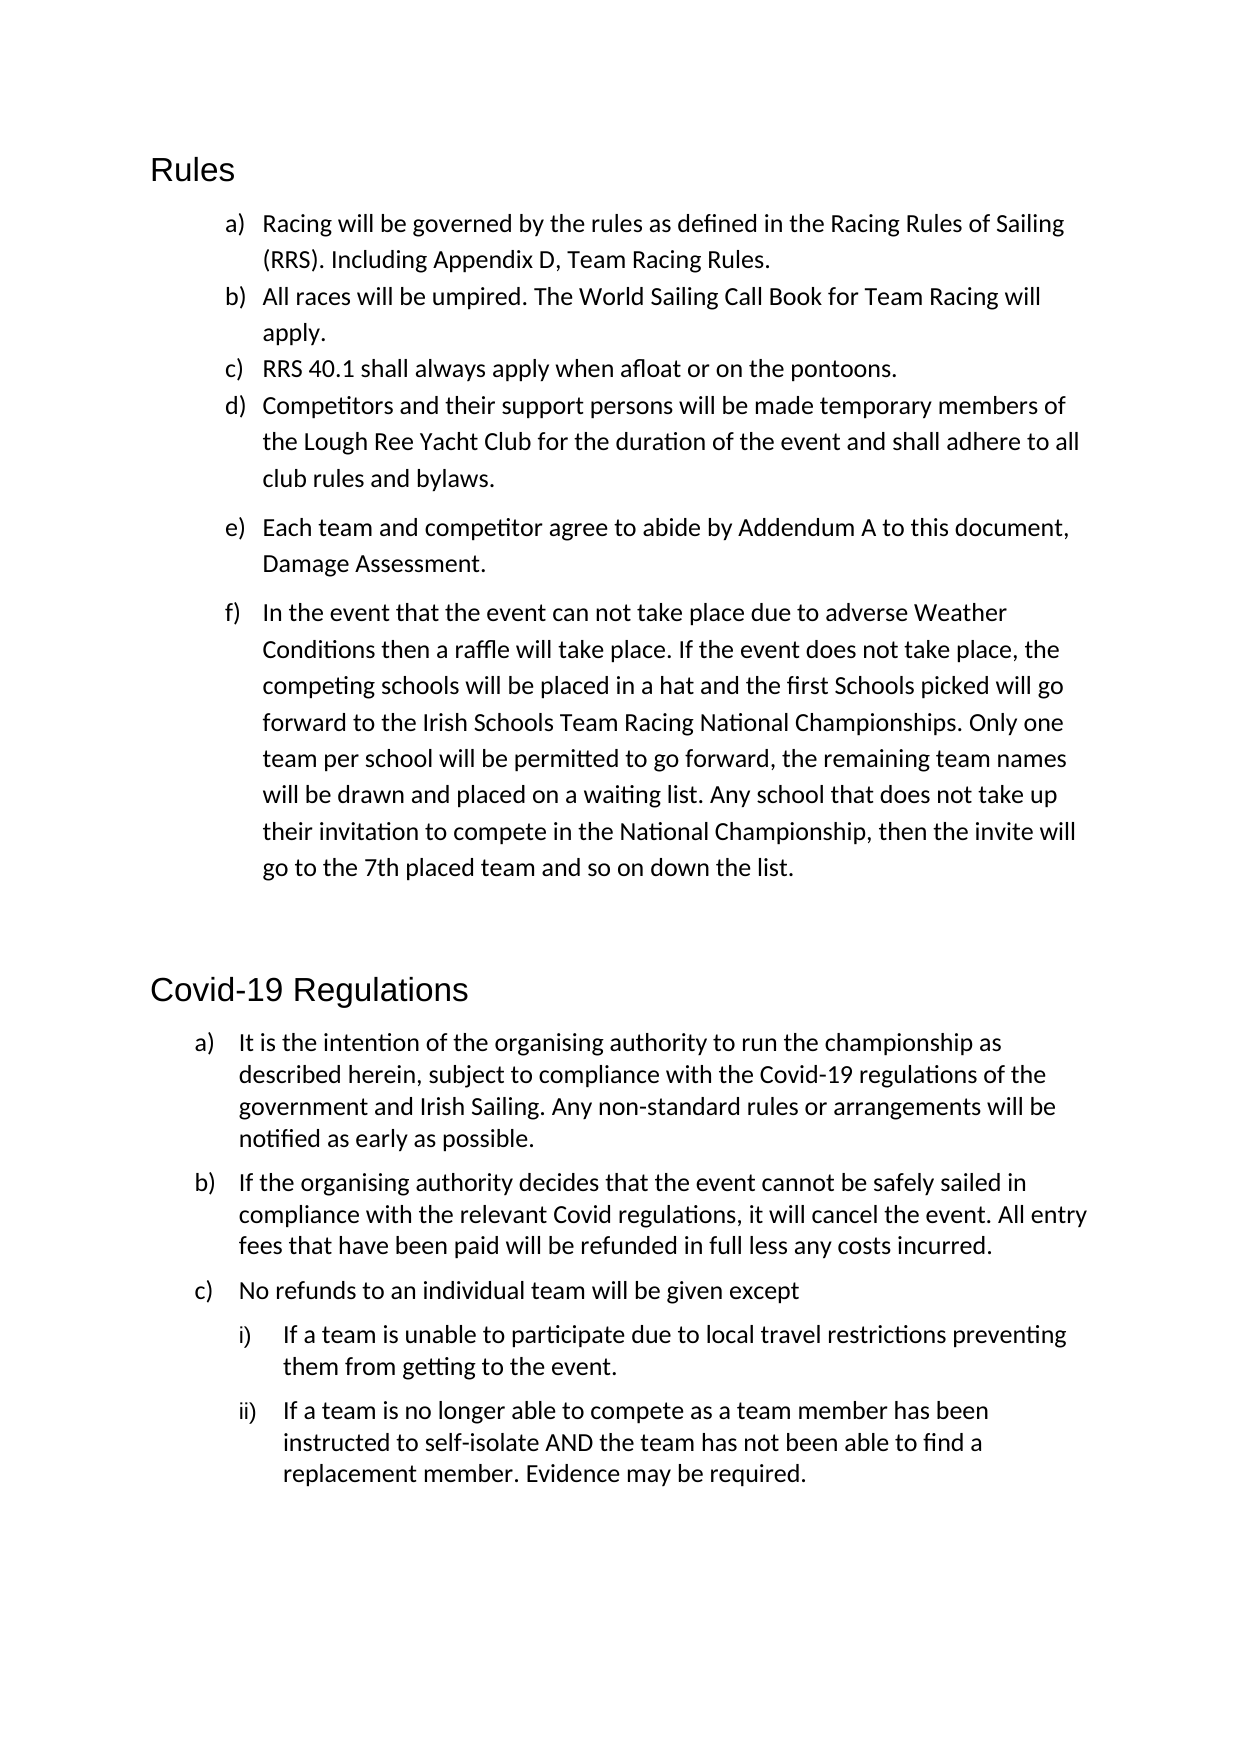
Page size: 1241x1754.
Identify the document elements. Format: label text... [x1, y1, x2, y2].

subtitle Rules [150, 150, 1090, 188]
list Each team and competitor agree to abide by Addendum A to this document, Damage Assessment. [225, 511, 1090, 579]
subtitle Covid-19 Regulations [150, 970, 1090, 1008]
list If the organising authority decides that the event cannot be safely sailed in compliance with the relevant Covid regulations, it will cancel the event. All entry fees that have been paid will be refunded in full less any costs incurred. [194, 1166, 1090, 1261]
list No refunds to an individual team will be given except [194, 1274, 1090, 1306]
list If a team is unable to participate due to local travel restrictions preventing them from getting to the event. [239, 1318, 1090, 1382]
list RRS 40.1 shall always apply when afloat or on the pontoons. [225, 352, 1090, 384]
list It is the intention of the organising authority to run the championship as described herein, subject to compliance with the Covid-19 regulations of the government and Irish Sailing. Any non-standard rules or arrangements will be notified as early as possible. [194, 1026, 1090, 1153]
list Racing will be governed by the rules as defined in the Racing Rules of Sailing (RRS). Including Appendix D, Team Racing Rules. [225, 207, 1090, 275]
list If a team is no longer able to compete as a team member has been instructed to self-isolate AND the team has not been able to find a replacement member. Evidence may be required. [239, 1394, 1090, 1489]
list In the event that the event can not take place due to adverse Weather Conditions then a raffle will take place. If the event does not take place, the competing schools will be placed in a hat and the first Schools picked will go forward to the Irish Schools Team Racing National Championships. Only one team per school will be permitted to go forward, the remaining team names will be drawn and placed on a waiting list. Any school that does not take up their invitation to compete in the National Championship, then the invite will go to the 7th placed team and so on down the list. [225, 596, 1090, 883]
list Competitors and their support persons will be made temporary members of the Lough Ree Yacht Club for the duration of the event and shall adhere to all club rules and bylaws. [225, 389, 1090, 494]
list All races will be umpired. The World Sailing Call Book for Team Racing will apply. [225, 279, 1090, 348]
